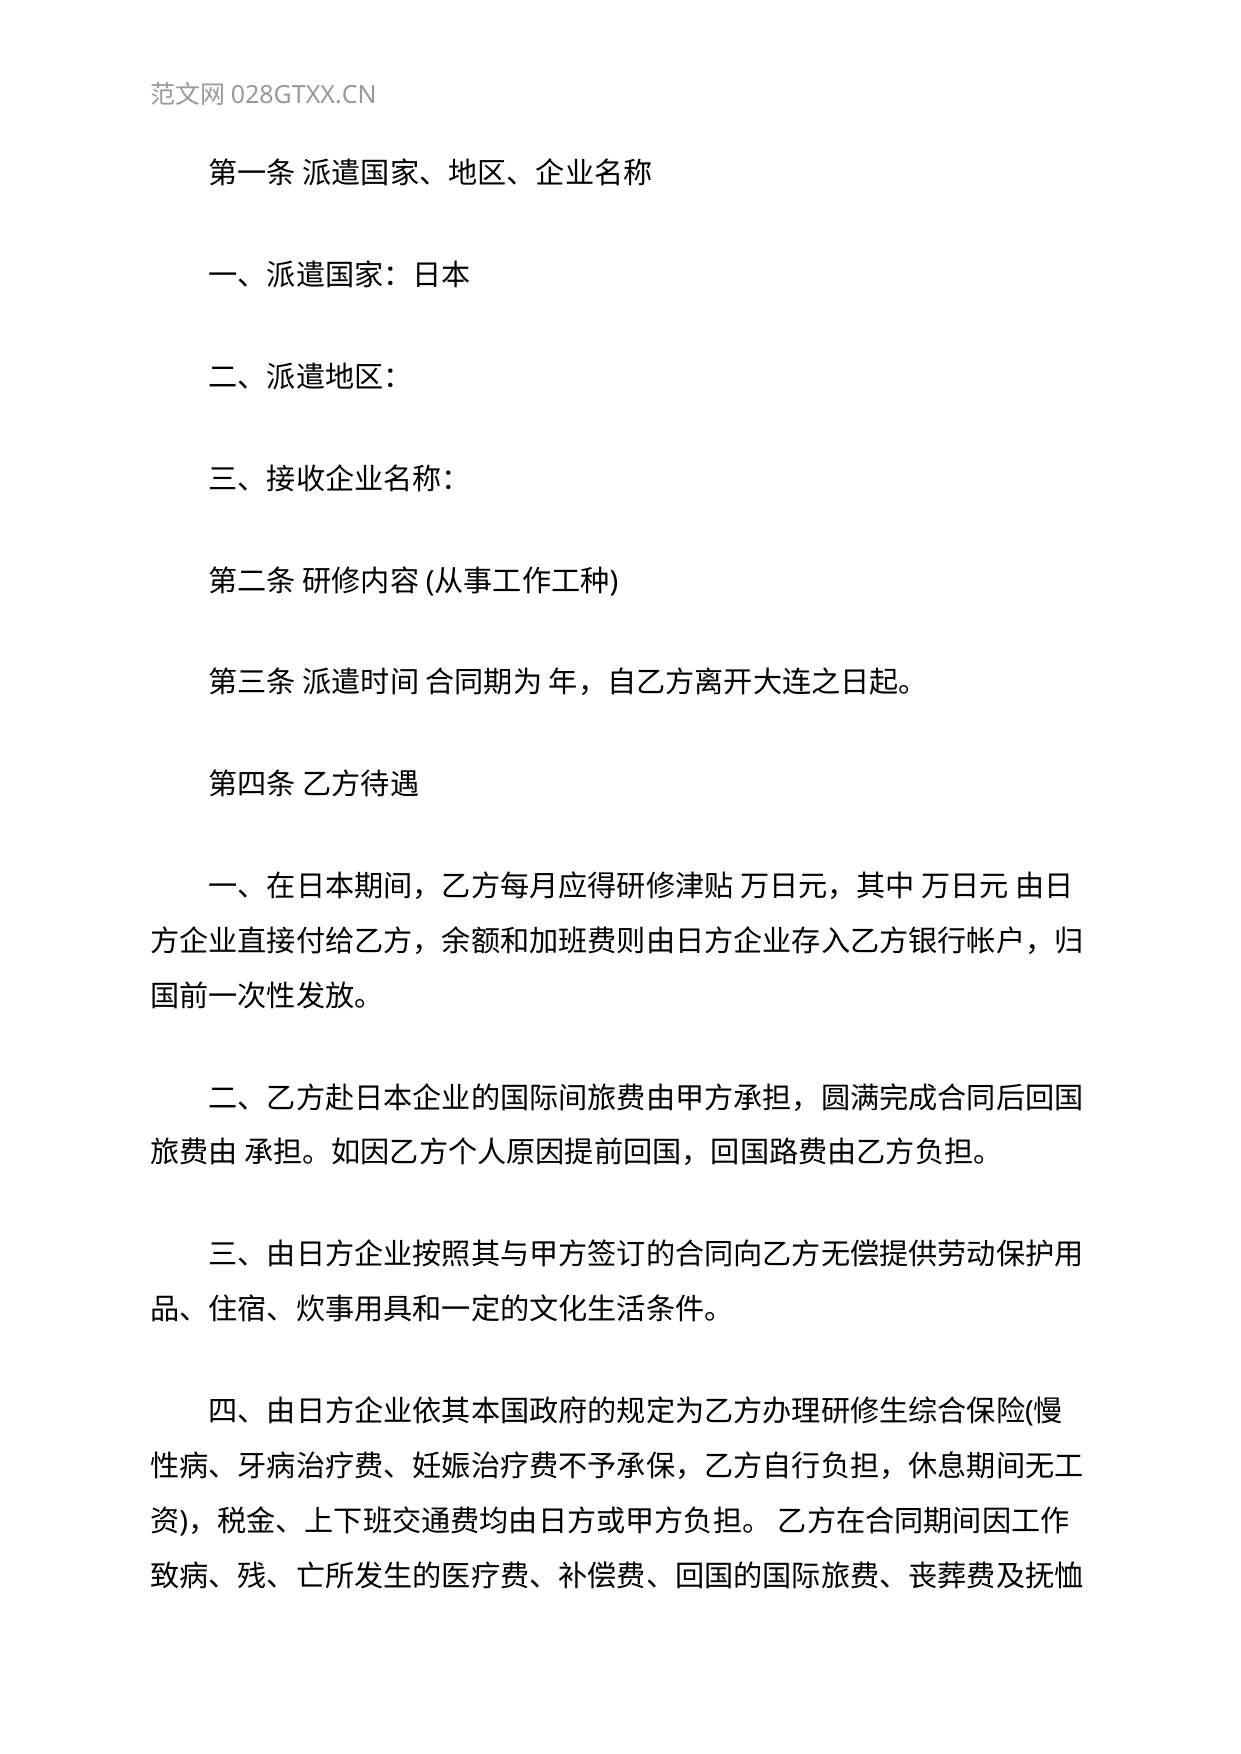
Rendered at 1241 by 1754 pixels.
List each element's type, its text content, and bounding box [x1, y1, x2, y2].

text 三、由日方企业按照其与甲方签订的合同向乙方无偿提供劳动保护用品、住宿、炊事用具和一定的文化生活条件。 [150, 1231, 1090, 1328]
text 一、派遣国家：日本 [150, 252, 1090, 294]
text 二、乙方赴日本企业的国际间旅费由甲方承担，圆满完成合同后回国旅费由 承担。如因乙方个人原因提前回国，回国路费由乙方负担。 [150, 1074, 1090, 1171]
text 第三条 派遣时间 合同期为 年，自乙方离开大连之日起。 [150, 659, 1090, 701]
text 二、派遣地区： [150, 353, 1090, 396]
text 一、在日本期间，乙方每月应得研修津贴 万日元，其中 万日元 由日方企业直接付给乙方，余额和加班费则由日方企业存入乙方银行帐户，归国前一次性发放。 [150, 863, 1090, 1015]
text 第二条 研修内容 (从事工作工种) [150, 557, 1090, 599]
text 第一条 派遣国家、地区、企业名称 [150, 150, 1090, 192]
text 第四条 乙方待遇 [150, 761, 1090, 803]
text 三、接收企业名称： [150, 455, 1090, 498]
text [150, 1387, 1090, 1595]
